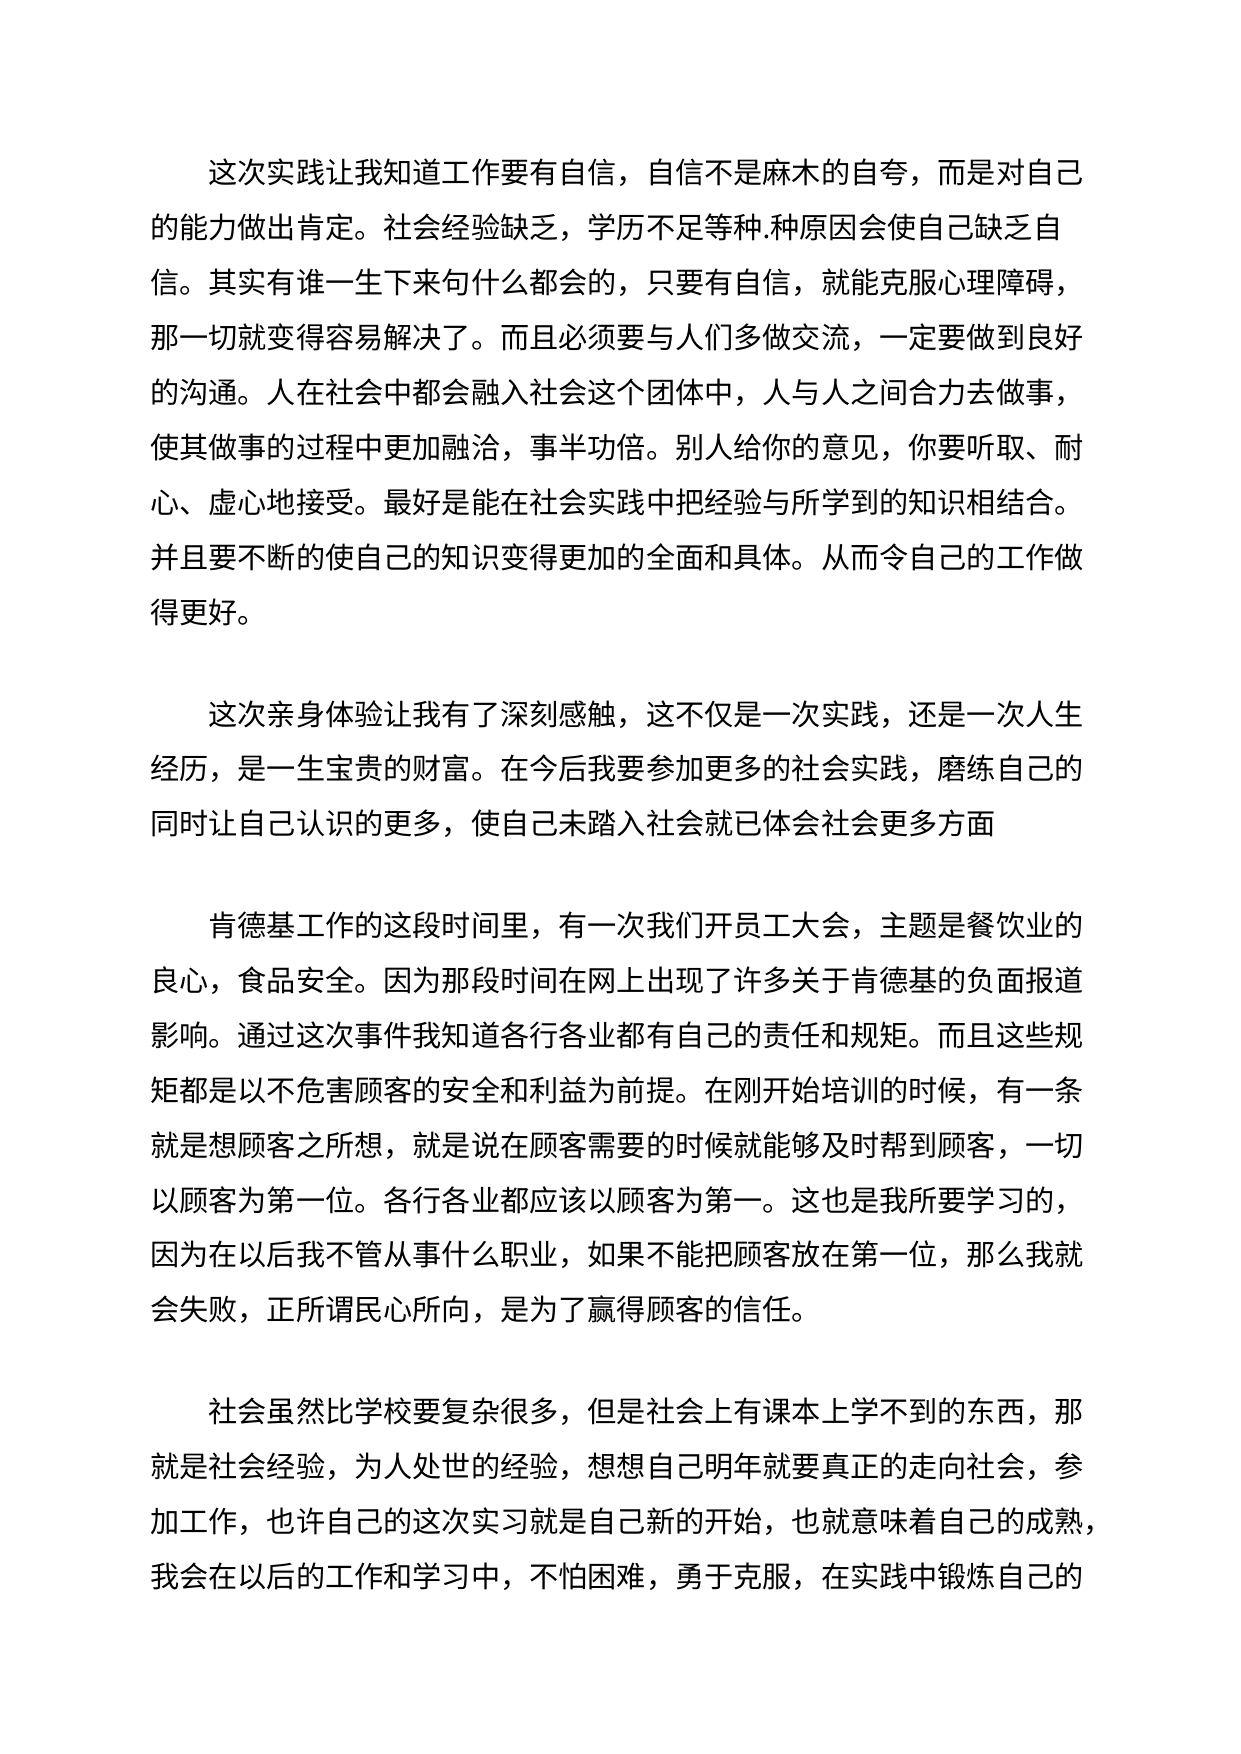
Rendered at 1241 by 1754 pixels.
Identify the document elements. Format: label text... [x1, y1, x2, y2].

text 这次亲身体验让我有了深刻感触，这不仅是一次实践，还是一次人生经历，是一生宝贵的财富。在今后我要参加更多的社会实践，磨练自己的同时让自己认识的更多，使自己未踏入社会就已体会社会更多方面 [150, 691, 1090, 843]
text 肯德基工作的这段时间里，有一次我们开员工大会，主题是餐饮业的良心，食品安全。因为那段时间在网上出现了许多关于肯德基的负面报道影响。通过这次事件我知道各行各业都有自己的责任和规矩。而且这些规矩都是以不危害顾客的安全和利益为前提。在刚开始培训的时候，有一条就是想顾客之所想，就是说在顾客需要的时候就能够及时帮到顾客，一切以顾客为第一位。各行各业都应该以顾客为第一。这也是我所要学习的，因为在以后我不管从事什么职业，如果不能把顾客放在第一位，那么我就会失败，正所谓民心所向，是为了赢得顾客的信任。 [150, 903, 1090, 1329]
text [150, 1389, 1090, 1596]
text 这次实践让我知道工作要有自信，自信不是麻木的自夸，而是对自己的能力做出肯定。社会经验缺乏，学历不足等种.种原因会使自己缺乏自信。其实有谁一生下来句什么都会的，只要有自信，就能克服心理障碍，那一切就变得容易解决了。而且必须要与人们多做交流，一定要做到良好的沟通。人在社会中都会融入社会这个团体中，人与人之间合力去做事，使其做事的过程中更加融洽，事半功倍。别人给你的意见，你要听取、耐心、虚心地接受。最好是能在社会实践中把经验与所学到的知识相结合。并且要不断的使自己的知识变得更加的全面和具体。从而令自己的工作做得更好。 [150, 150, 1090, 632]
